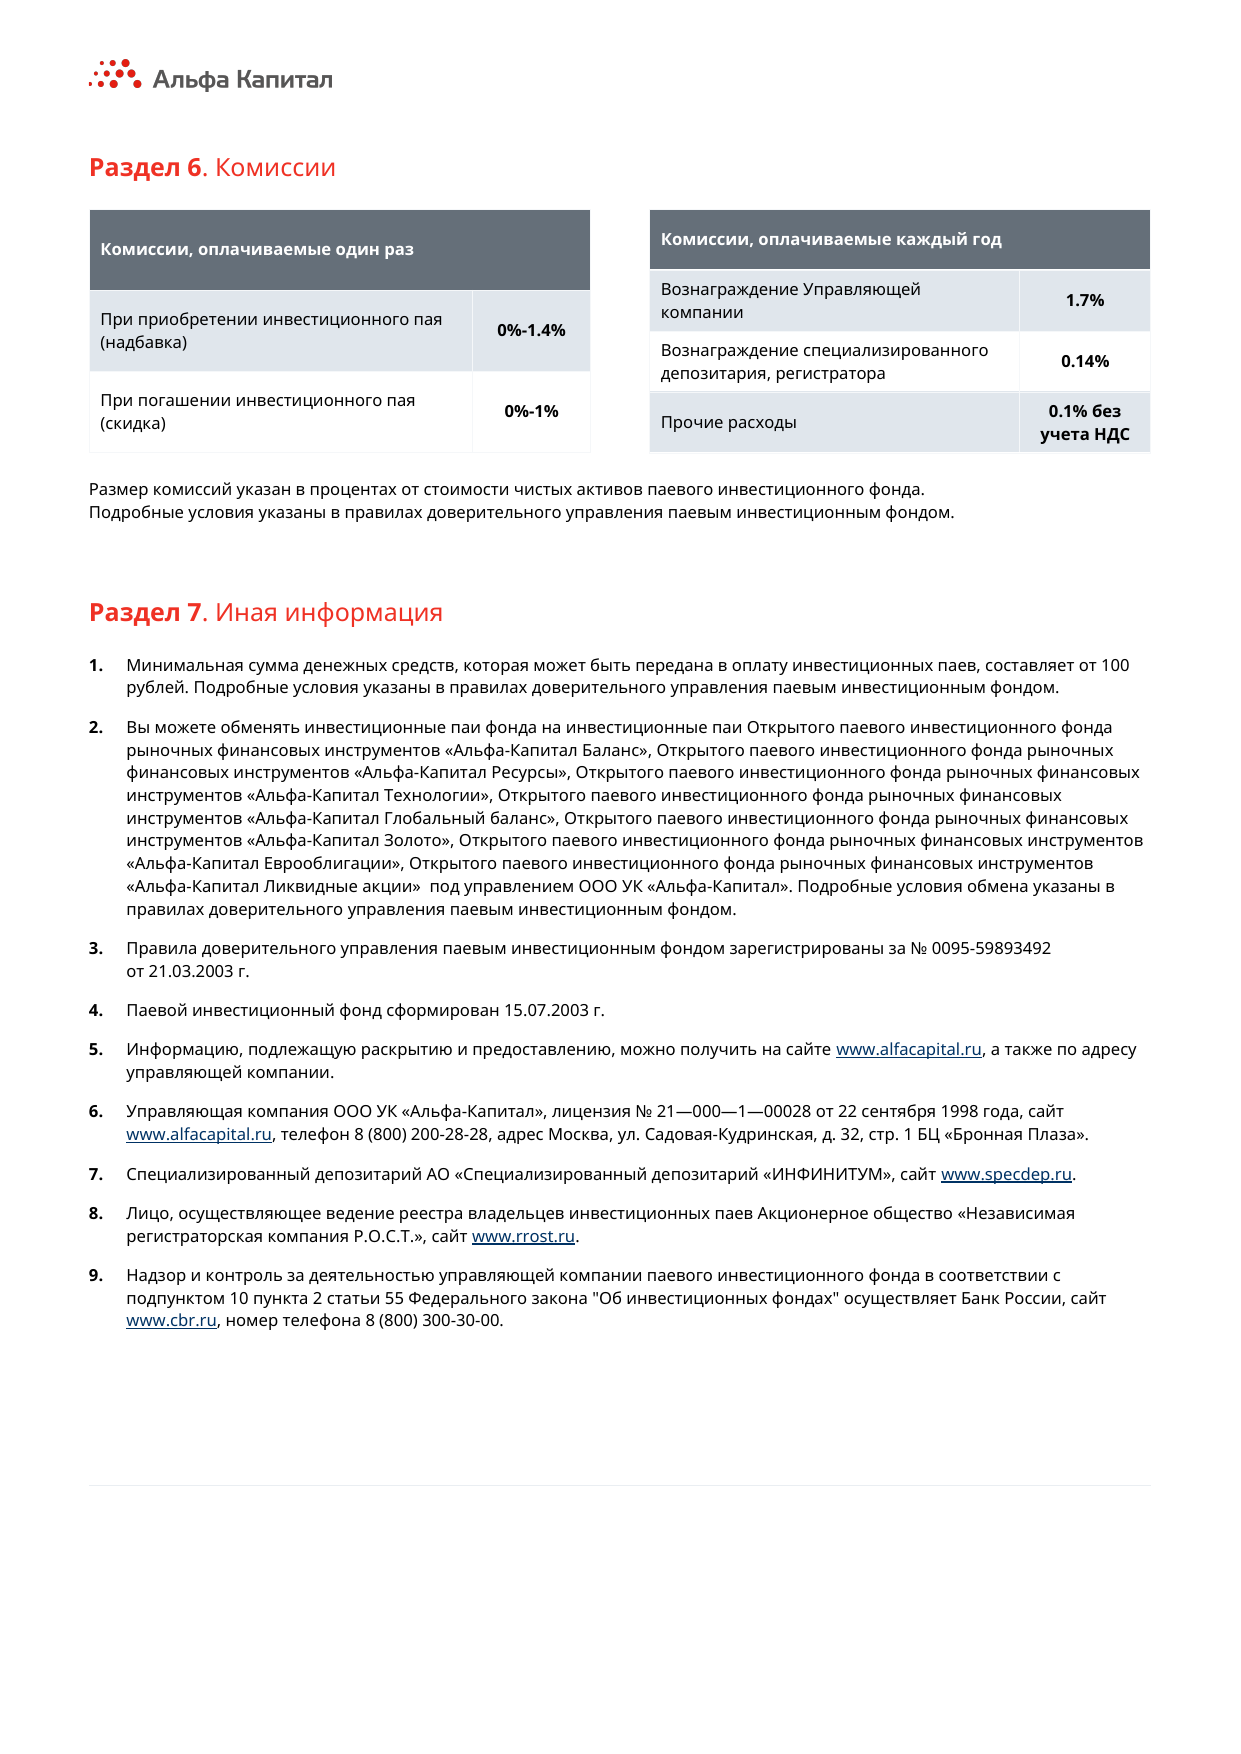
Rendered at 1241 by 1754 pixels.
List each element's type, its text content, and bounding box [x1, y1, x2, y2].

table_header Раздел 6. Комиссии Размер комиссий указан в процентах от стоимости чистых активов паевого инвестиционного фонда. Подробные условия указаны в правилах доверительного управления паевым инвестиционным фондом. [0, 114, 1240, 559]
table_cell Раздел 7. Иная информация Минимальная сумма денежных средств, которая может быть передана в оплату инвестиционных паев, составляет от 100 рублей. Подробные условия указаны в правилах доверительного управления паевым инвестиционным фондом. Вы можете обменять инвестиционные паи фонда на инвестиционные паи Открытого паевого инвестиционного фонда рыночных финансовых инструментов «Альфа-Капитал Баланс», Открытого паевого инвестиционного фонда рыночных финансовых инструментов «Альфа-Капитал Ресурсы», Открытого паевого инвестиционного фонда рыночных финансовых инструментов «Альфа-Капитал Технологии», Открытого паевого инвестиционного фонда рыночных финансовых инструментов «Альфа-Капитал Глобальный баланс», Открытого паевого инвестиционного фонда рыночных финансовых инструментов «Альфа-Капитал Золото», Открытого паевого инвестиционного фонда рыночных финансовых инструментов «Альфа-Капитал Еврооблигации», Открытого паевого инвестиционного фонда рыночных финансовых инструментов «Альфа-Капитал Ликвидные акции» под управлением ООО УК «Альфа-Капитал». Подробные условия обмена указаны в правилах доверительного управления паевым инвестиционным фондом. Правила доверительного управления паевым инвестиционным фондом зарегистрированы за № 0095-59893492 от 21.03.2003 г. Паевой инвестиционный фонд сформирован 15.07.2003 г. Информацию, подлежащую раскрытию и предоставлению, можно получить на сайте www.alfacapital.ru, а также по адресу управляющей компании. Управляющая компания ООО УК «Альфа-Капитал», лицензия № 21—000—1—00028 от 22 сентября 1998 года, сайт www.alfacapital.ru, телефон 8 (800) 200-28-28, адрес Москва, ул. Садовая-Кудринская, д. 32, стр. 1 БЦ «Бронная Плаза». Специализированный депозитарий АО «Специализированный депозитарий «ИНФИНИТУМ», сайт www.specdep.ru. Лицо, осуществляющее ведение реестра владельцев инвестиционных паев Акционерное общество «Независимая регистраторская компания Р.О.С.Т.», сайт www.rrost.ru. Надзор и контроль за деятельностью управляющей компании паевого инвестиционного фонда в соответствии с подпунктом 10 пункта 2 статьи 55 Федерального закона "Об инвестиционных фондах" осуществляет Банк России, сайт www.cbr.ru, номер телефона 8 (800) 300-30-00. [0, 559, 1240, 1652]
picture [88, 59, 332, 92]
